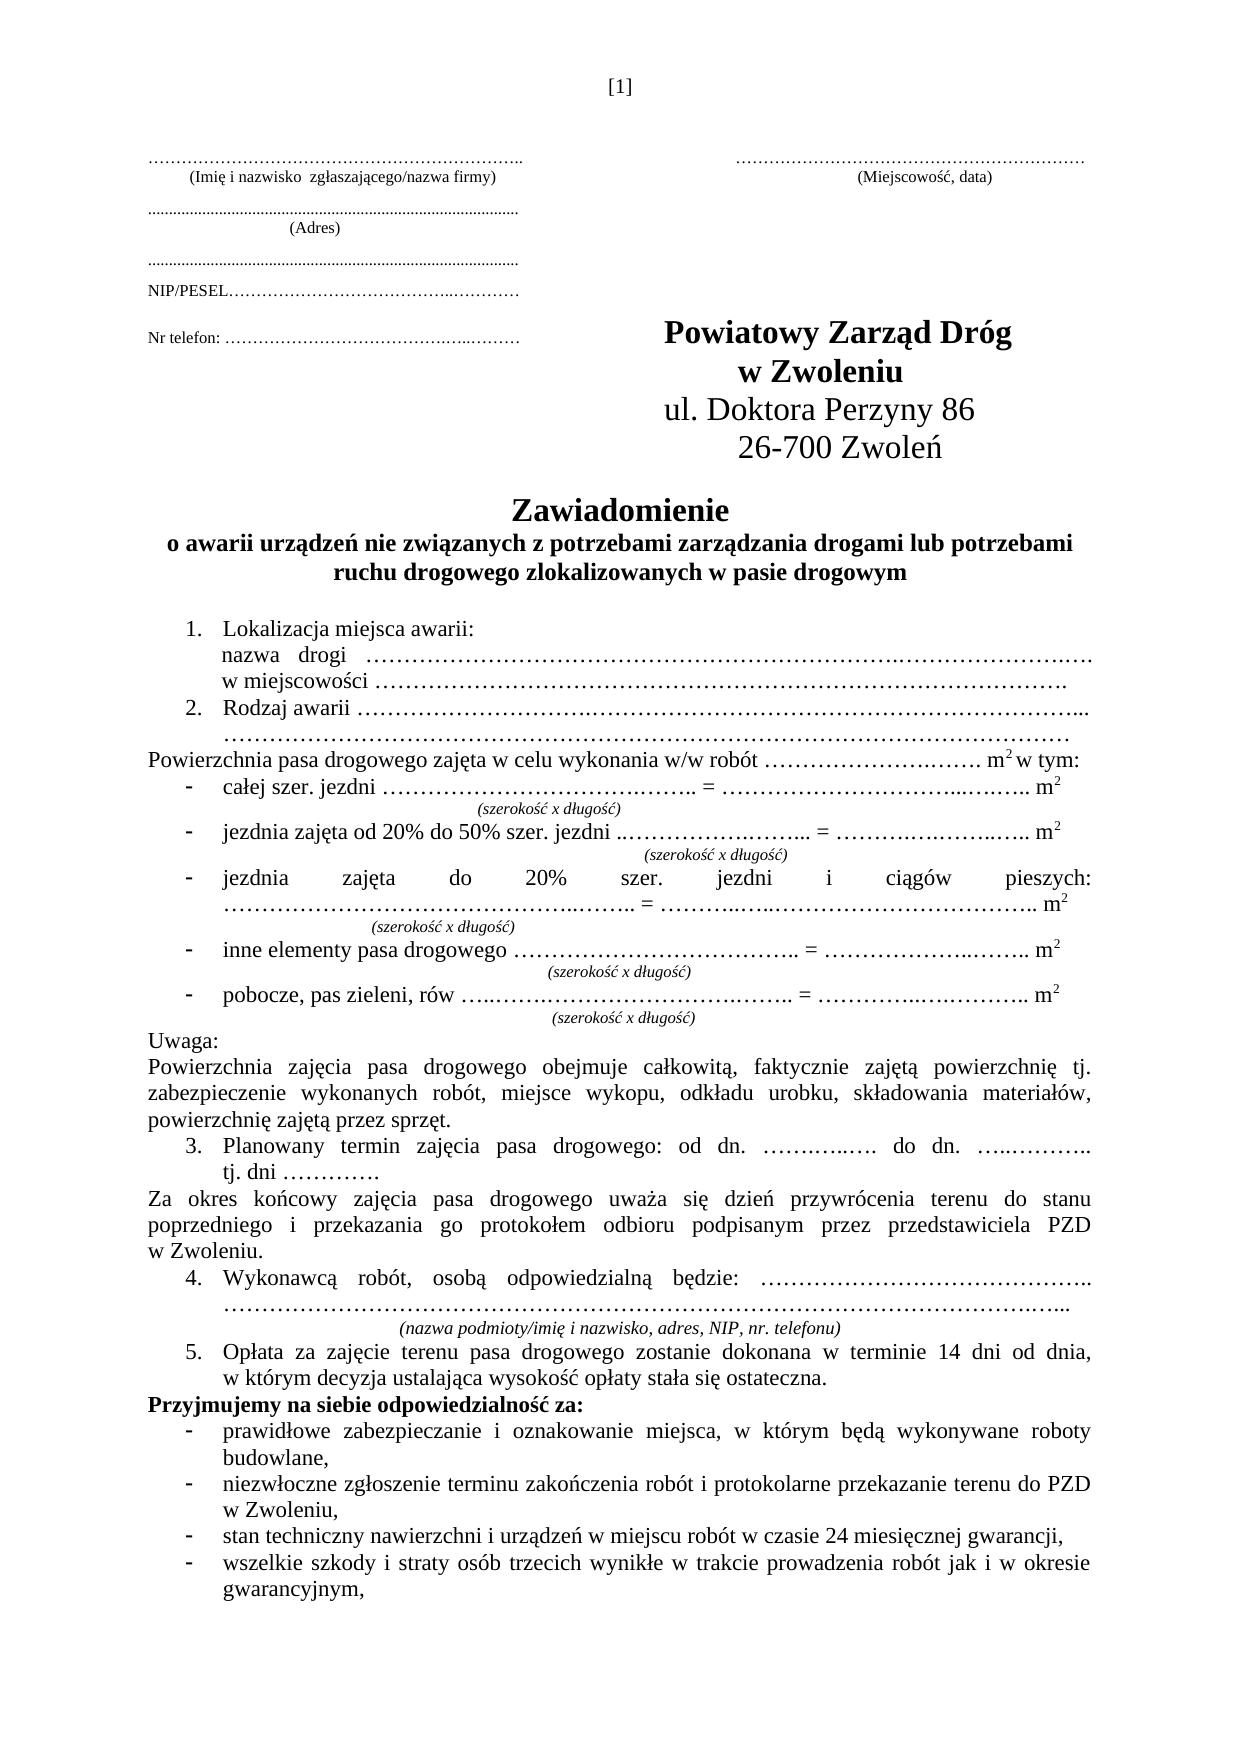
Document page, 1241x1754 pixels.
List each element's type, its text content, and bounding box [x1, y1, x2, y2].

list jezdnia zajęta do 20% szer. jezdni i ciągów pieszych: ………………………………………..…….. = ………..…..…………………………….. m2 [185, 864, 1093, 916]
list jezdnia zajęta od 20% do 50% szer. jezdni ..…………….……... = ……….….……..….. m2 [185, 818, 1093, 844]
list (szerokość x długość) [223, 1007, 1093, 1027]
text Uwaga: [148, 1027, 1093, 1053]
list stan techniczny nawierzchni i urządzeń w miejscu robót w czasie 24 miesięcznej gwarancji, [185, 1523, 1093, 1549]
list wszelkie szkody i straty osób trzecich wynikłe w trakcie prowadzenia robót jak i w okresie gwarancyjnym, [185, 1549, 1093, 1602]
list Opłata za zajęcie terenu pasa drogowego zostanie dokonana w terminie 14 dni od dnia, w którym decyzja ustalająca wysokość opłaty stała się ostateczna. [185, 1338, 1093, 1391]
subtitle Zawiadomienie [148, 490, 1093, 528]
list Wykonawcą robót, osobą odpowiedzialną będzie: …………………………………….. …………………………………………………………………………………………….…... [185, 1264, 1093, 1317]
text nazwa drogi …………………………………………………………….………………….…. w miejscowości ………………………………………………………………………………. [221, 641, 1093, 694]
list całej szer. jezdni …………………………….…….. = …………………………...….….. m2 [185, 773, 1093, 799]
text 26-700 Zwoleń [664, 428, 1093, 466]
list (szerokość x długość) [296, 916, 1093, 936]
text ul. Doktora Perzyny 86 [590, 389, 1093, 428]
text ......................................................................................... [148, 249, 1093, 268]
text w Zwoleniu [664, 351, 1093, 389]
text Powierzchnia pasa drogowego zajęta w celu wykonania w/w robót ………………….……. m2 w tym: [148, 746, 1093, 773]
list (szerokość x długość) [223, 844, 1093, 864]
list pobocze, pas zieleni, rów …..…….…………………….…….. = …………..….……….. m2 [185, 981, 1093, 1007]
text Przyjmujemy na siebie odpowiedzialność za: [148, 1391, 1093, 1417]
text (nazwa podmioty/imię i nazwisko, adres, NIP, nr. telefonu) [148, 1317, 1093, 1338]
text (szerokość x długość) [295, 799, 1093, 818]
list Rodzaj awarii ………………………….………………………………………………………... [185, 694, 1093, 720]
text Powierzchnia zajęcia pasa drogowego obejmuje całkowitą, faktycznie zajętą powierzchnię tj. zabezpieczenie wykonanych robót, miejsce wykopu, odkładu urobku, składowania materiałów, powierzchnię zajętą przez sprzęt. [148, 1053, 1093, 1132]
text o awarii urządzeń nie związanych z potrzebami zarządzania drogami lub potrzebami ruchu drogowego zlokalizowanych w pasie drogowym [148, 528, 1093, 586]
list prawidłowe zabezpieczanie i oznakowanie miejsca, w którym będą wykonywane roboty budowlane, [185, 1417, 1093, 1470]
list Lokalizacja miejsca awarii: [185, 614, 1093, 641]
list inne elementy pasa drogowego ……………………………….. = ………………..…….. m2 [185, 936, 1093, 962]
list Planowany termin zajęcia pasa drogowego: od dn. …….…..…. do dn. …..……….. tj. dni …………. [185, 1132, 1093, 1185]
list ………………………………………………………………………………………………… [223, 720, 1093, 746]
text (Imię i nazwisko zgłaszającego/nazwa firmy) (Miejscowość, data) [148, 167, 1093, 186]
list niezwłoczne zgłoszenie terminu zakończenia robót i protokolarne przekazanie terenu do PZD w Zwoleniu, [185, 1470, 1093, 1523]
text NIP/PESEL…………………………………..………… [148, 281, 1093, 300]
text (Adres) [148, 218, 1093, 237]
text ......................................................................................... [148, 198, 1093, 218]
text Nr telefon: ………………………………….…..……… Powiatowy Zarząd Dróg [148, 313, 1093, 351]
list (szerokość x długość) [223, 962, 1093, 981]
text Za okres końcowy zajęcia pasa drogowego uważa się dzień przywrócenia terenu do stanu poprzedniego i przekazania go protokołem odbioru podpisanym przez przedstawiciela PZD w Zwoleniu. [148, 1185, 1093, 1264]
text ………………………………………………………….. ……………………………………………………… [148, 148, 1093, 167]
